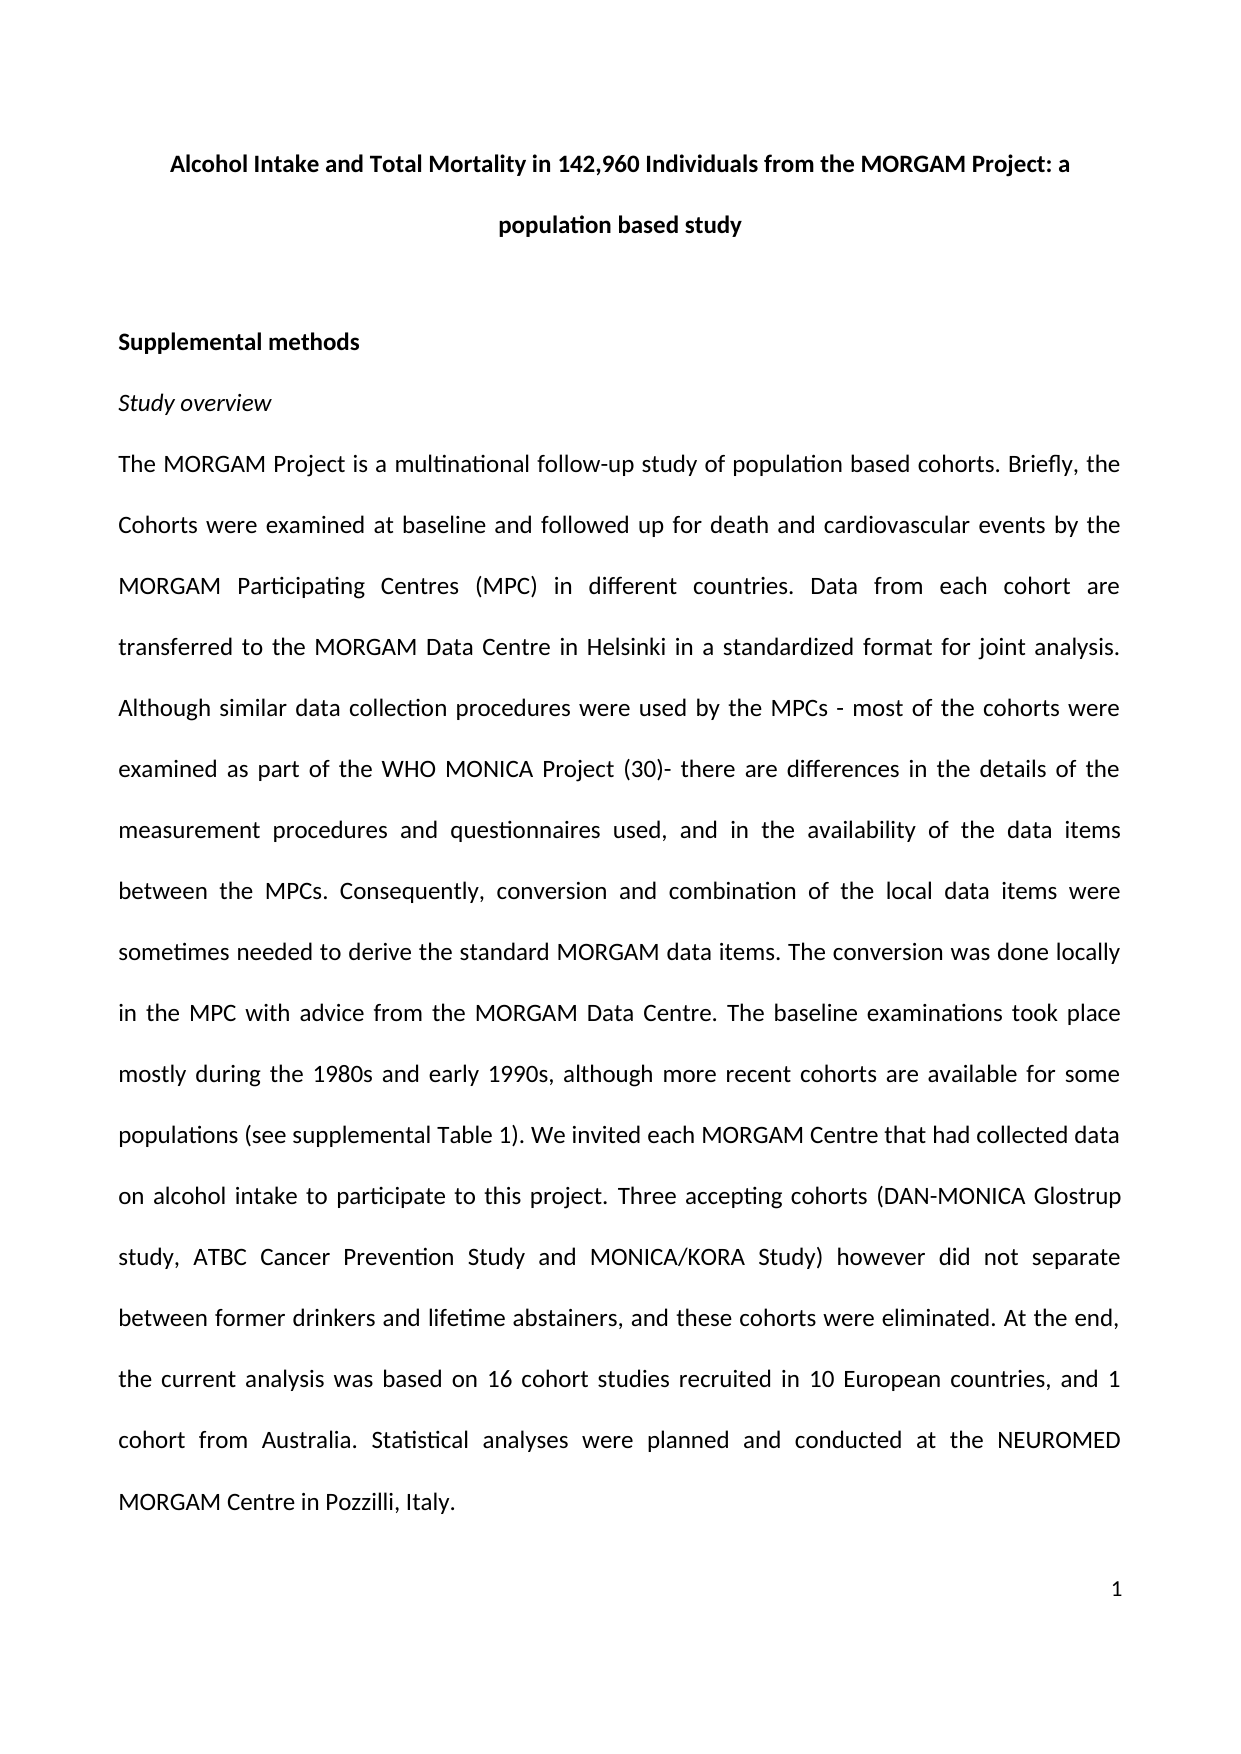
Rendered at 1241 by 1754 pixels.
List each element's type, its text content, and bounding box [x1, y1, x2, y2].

text The MORGAM Project is a multinational follow-up study of population based cohorts. Briefly, the Cohorts were examined at baseline and followed up for death and cardiovascular events by the MORGAM Participating Centres (MPC) in different countries. Data from each cohort are transferred to the MORGAM Data Centre in Helsinki in a standardized format for joint analysis. Although similar data collection procedures were used by the MPCs - most of the cohorts were examined as part of the WHO MONICA Project (30)- there are differences in the details of the measurement procedures and questionnaires used, and in the availability of the data items between the MPCs. Consequently, conversion and combination of the local data items were sometimes needed to derive the standard MORGAM data items. The conversion was done locally in the MPC with advice from the MORGAM Data Centre. The baseline examinations took place mostly during the 1980s and early 1990s, although more recent cohorts are available for some populations (see supplemental Table 1). We invited each MORGAM Centre that had collected data on alcohol intake to participate to this project. Three accepting cohorts (DAN-MONICA Glostrup study, ATBC Cancer Prevention Study and MONICA/KORA Study) however did not separate between former drinkers and lifetime abstainers, and these cohorts were eliminated. At the end, the current analysis was based on 16 cohort studies recruited in 10 European countries, and 1 cohort from Australia. Statistical analyses were planned and conducted at the NEUROMED MORGAM Centre in Pozzilli, Italy. [118, 448, 1122, 1516]
text Alcohol Intake and Total Mortality in 142,960 Individuals from the MORGAM Project: a population based study [118, 148, 1122, 239]
text Supplemental methods [118, 326, 1122, 356]
text Study overview [118, 387, 1122, 417]
